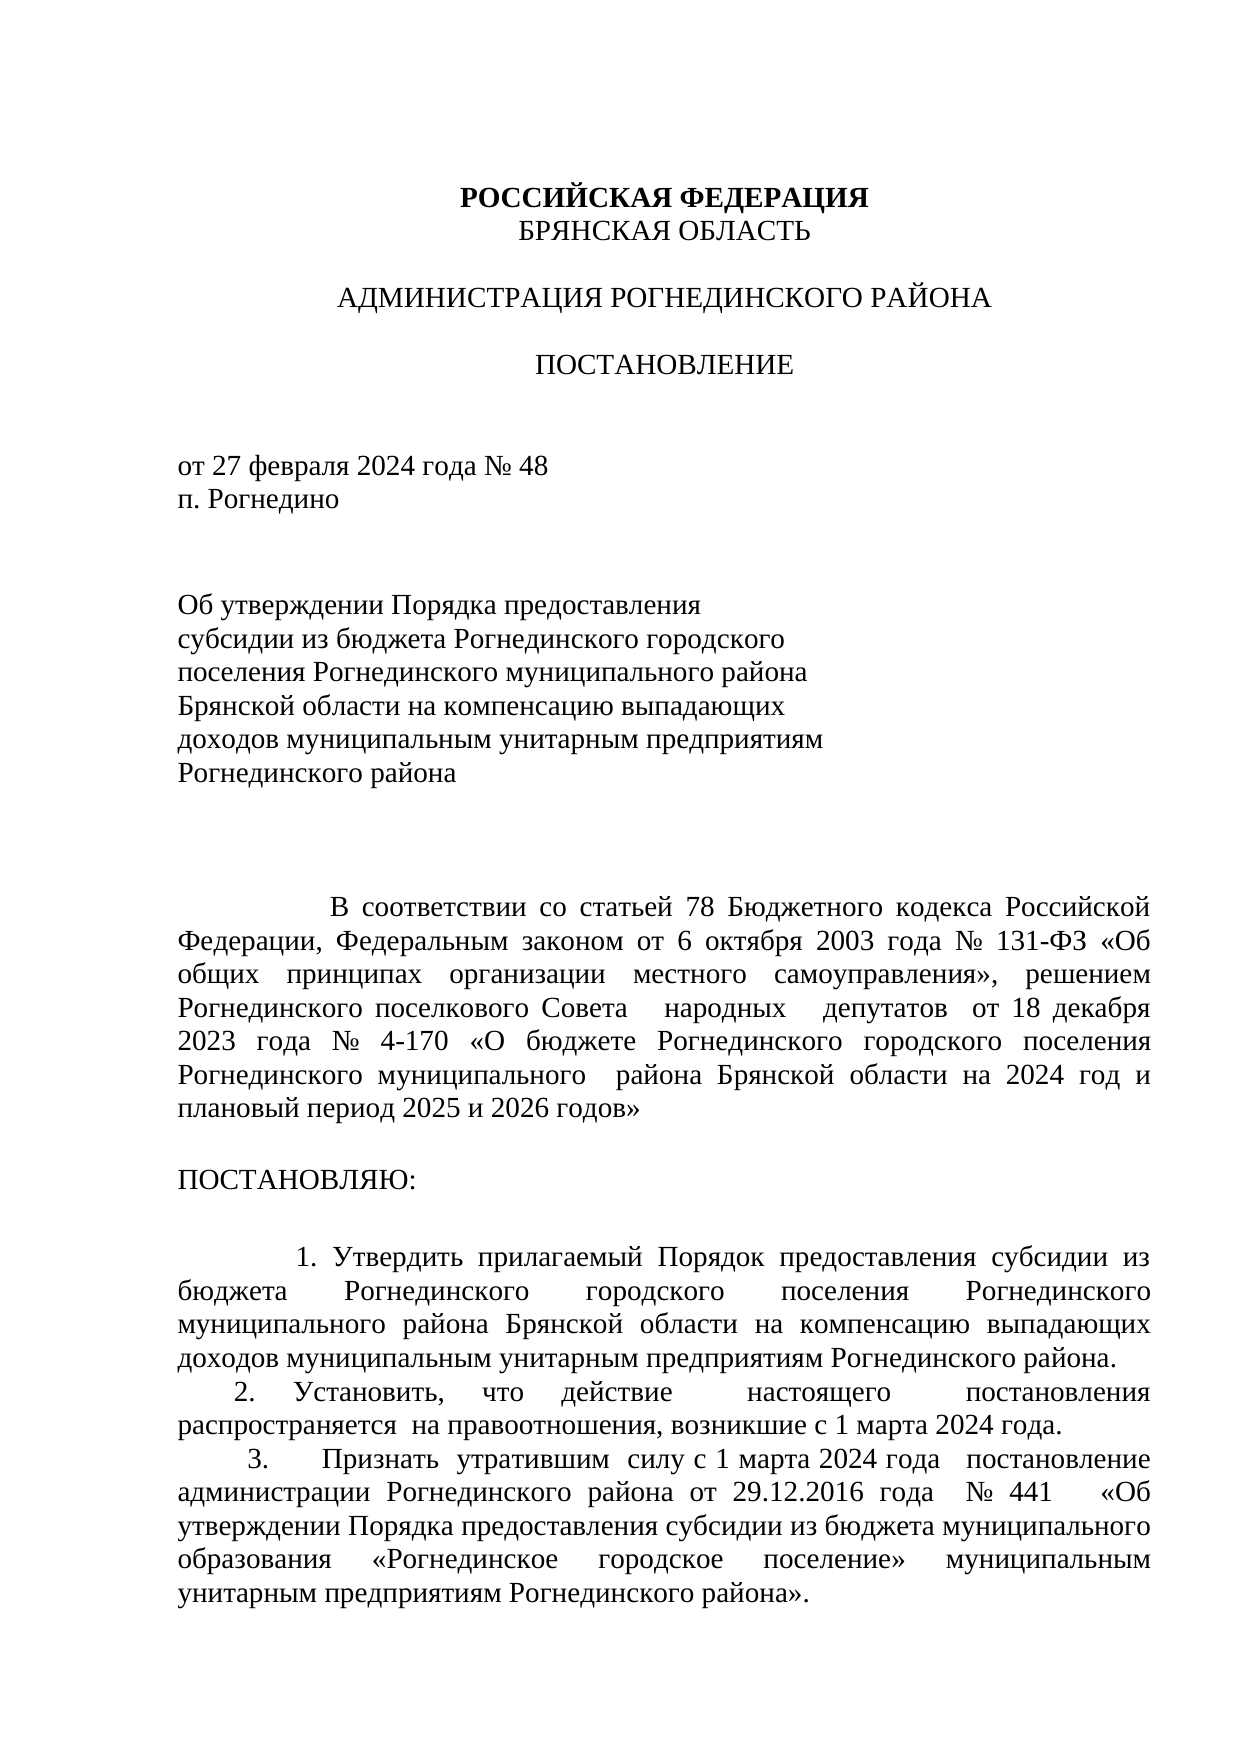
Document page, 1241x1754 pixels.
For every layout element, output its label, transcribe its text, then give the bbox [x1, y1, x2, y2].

text субсидии из бюджета Рогнединского городского [177, 621, 1152, 654]
text БРЯНСКАЯ ОБЛАСТЬ [177, 213, 1152, 247]
title РОССИЙСКАЯ ФЕДЕРАЦИЯ [177, 180, 1152, 213]
text Рогнединского района [177, 755, 1152, 788]
text от 27 февраля 2024 года № 48 [177, 448, 1152, 482]
text 3. Признать утратившим силу с 1 марта 2024 года постановление администрации Рогнединского района от 29.12.2016 года № 441 «Об утверждении Порядка предоставления субсидии из бюджета муниципального образования «Рогнединское городское поселение» муниципальным унитарным предприятиям Рогнединского района». [177, 1441, 1152, 1608]
text Об утверждении Порядка предоставления [177, 587, 1152, 621]
text В соответствии со статьей 78 Бюджетного кодекса Российской Федерации, Федеральным законом от 6 октября 2003 года № 131-ФЗ «Об общих принципах организации местного самоуправления», решением Рогнединского поселкового Совета народных депутатов от 18 декабря 2023 года № 4-170 «О бюджете Рогнединского городского поселения Рогнединского муниципального района Брянской области на 2024 год и плановый период 2025 и 2026 годов» [177, 889, 1152, 1124]
text АДМИНИСТРАЦИЯ РОГНЕДИНСКОГО РАЙОНА [177, 280, 1152, 314]
text 1. Утвердить прилагаемый Порядок предоставления субсидии из бюджета Рогнединского городского поселения Рогнединского муниципального района Брянской области на компенсацию выпадающих доходов муниципальным унитарным предприятиям Рогнединского района. [177, 1239, 1152, 1374]
text ПОСТАНОВЛЕНИЕ [177, 347, 1152, 381]
text доходов муниципальным унитарным предприятиям [177, 721, 1152, 755]
text ПОСТАНОВЛЯЮ: [177, 1162, 1152, 1196]
text поселения Рогнединского муниципального района [177, 654, 1152, 688]
text 2. Установить, что действие настоящего постановления распространяется на правоотношения, возникшие с 1 марта 2024 года. [177, 1374, 1152, 1441]
text п. Рогнедино [177, 482, 1152, 515]
text Брянской области на компенсацию выпадающих [177, 688, 1152, 721]
